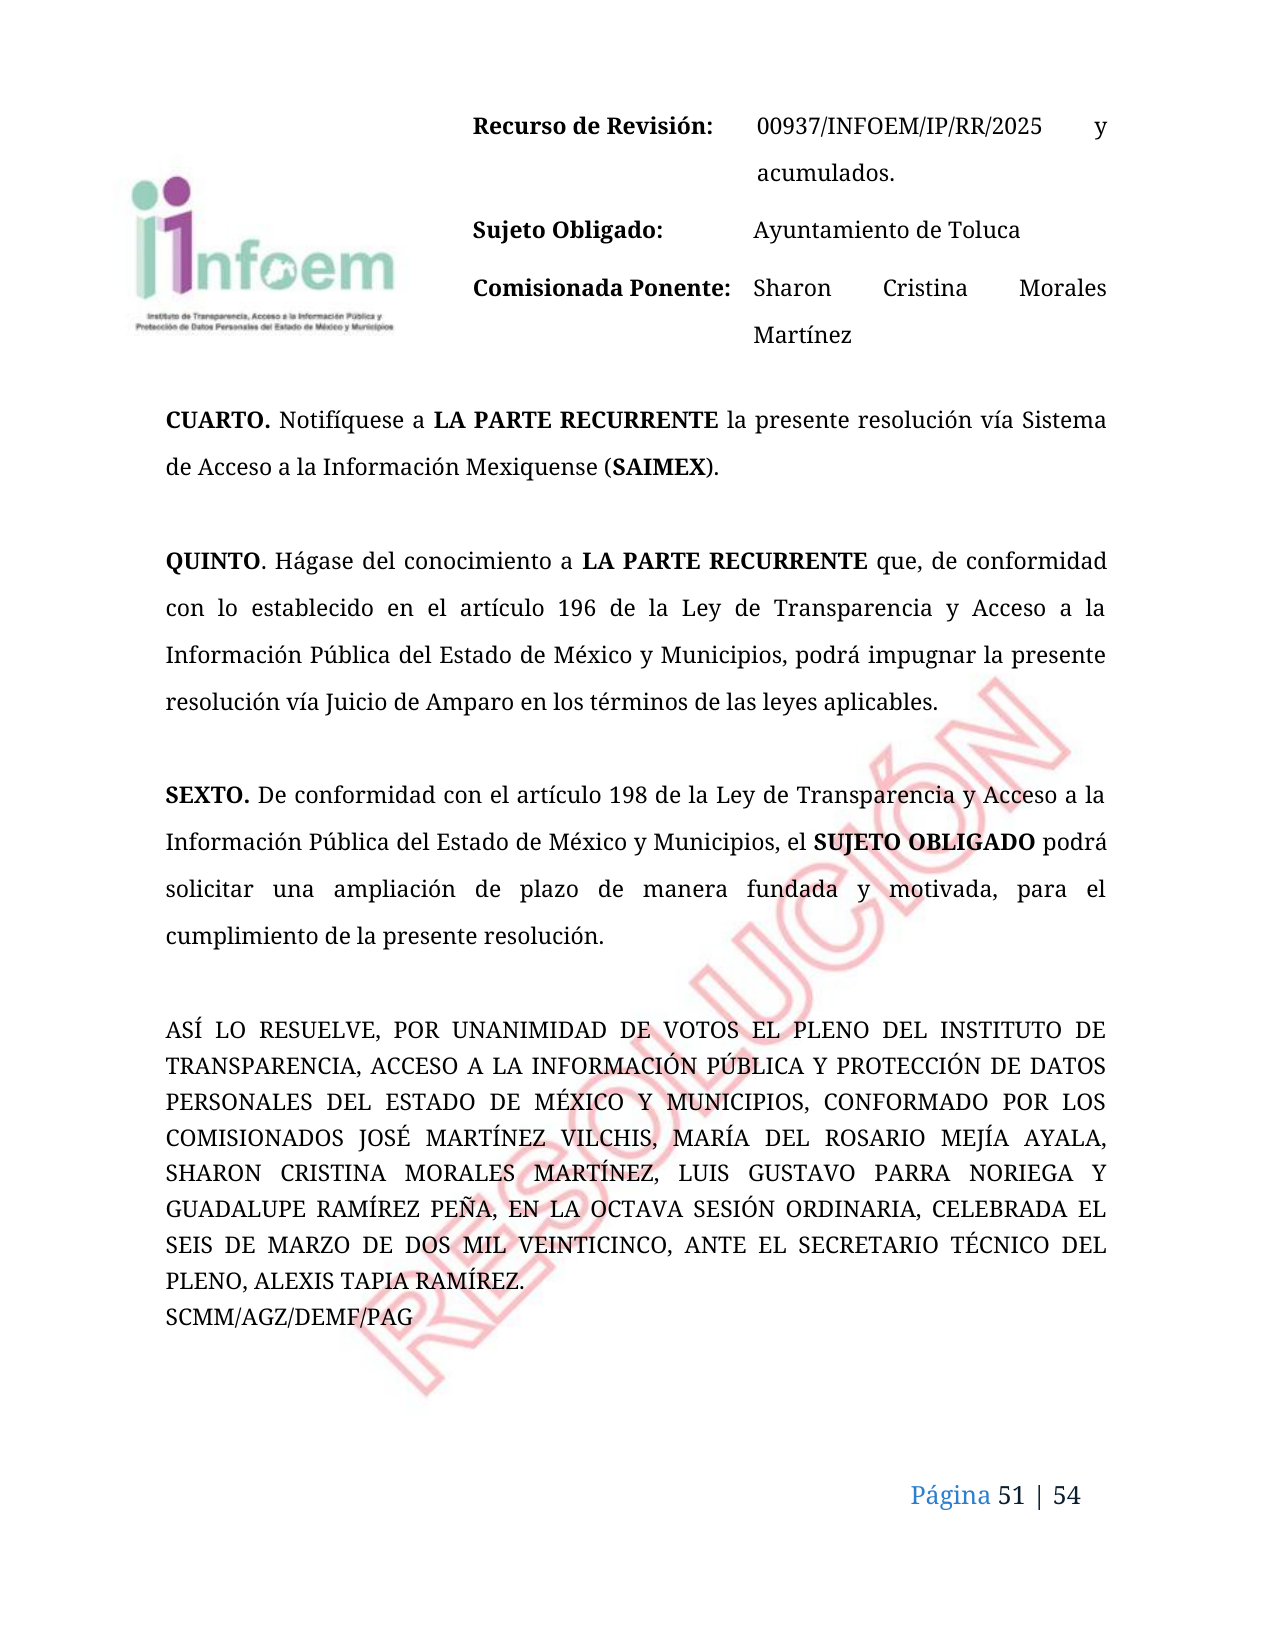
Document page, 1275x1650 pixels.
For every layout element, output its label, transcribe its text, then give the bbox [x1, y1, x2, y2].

text SEXTO. De conformidad con el artículo 198 de la Ley de Transparencia y Acceso a la Información Pública del Estado de México y Municipios, el SUJETO OBLIGADO podrá solicitar una ampliación de plazo de manera fundada y motivada, para el cumplimiento de la presente resolución. [165, 779, 1107, 951]
picture [2, 111, 1275, 1650]
text ASÍ LO RESUELVE, POR UNANIMIDAD DE VOTOS EL PLENO DEL INSTITUTO DE TRANSPARENCIA, ACCESO A LA INFORMACIÓN PÚBLICA Y PROTECCIÓN DE DATOS PERSONALES DEL ESTADO DE MÉXICO Y MUNICIPIOS, CONFORMADO POR LOS COMISIONADOS JOSÉ MARTÍNEZ VILCHIS, MARÍA DEL ROSARIO MEJÍA AYALA, SHARON CRISTINA MORALES MARTÍNEZ, LUIS GUSTAVO PARRA NORIEGA Y GUADALUPE RAMÍREZ PEÑA, EN LA OCTAVA SESIÓN ORDINARIA, CELEBRADA EL SEIS DE MARZO DE DOS MIL VEINTICINCO, ANTE EL SECRETARIO TÉCNICO DEL PLENO, ALEXIS TAPIA RAMÍREZ. [165, 1014, 1107, 1296]
text CUARTO. Notifíquese a LA PARTE RECURRENTE la presente resolución vía Sistema de Acceso a la Información Mexiquense (SAIMEX). [165, 404, 1107, 482]
text SCMM/AGZ/DEMF/PAG [165, 1301, 1117, 1332]
text QUINTO. Hágase del conocimiento a LA PARTE RECURRENTE que, de conformidad con lo establecido en el artículo 196 de la Ley de Transparencia y Acceso a la Información Pública del Estado de México y Municipios, podrá impugnar la presente resolución vía Juicio de Amparo en los términos de las leyes aplicables. [165, 545, 1107, 717]
